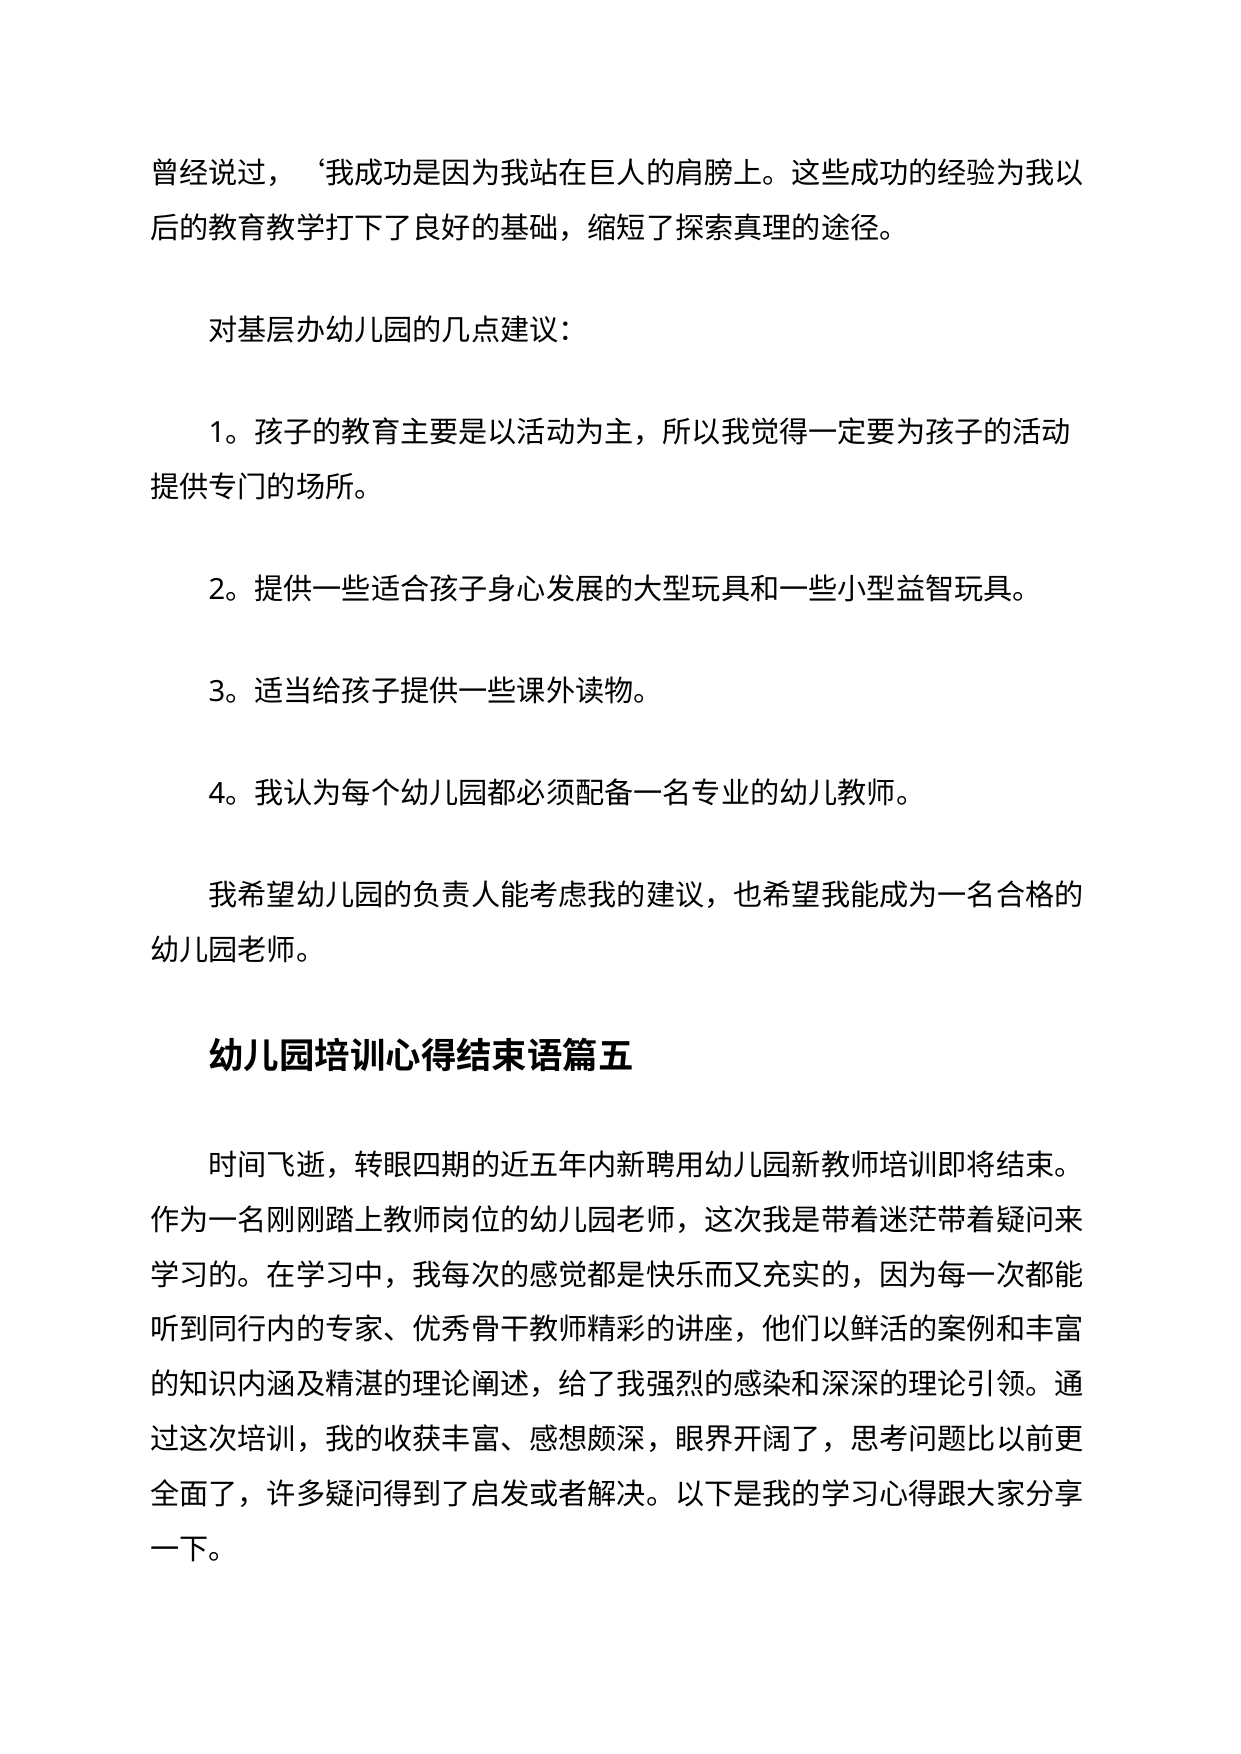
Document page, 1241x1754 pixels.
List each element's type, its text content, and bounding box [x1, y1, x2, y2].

text 3。适当给孩子提供一些课外读物。 [150, 667, 1090, 709]
text 4。我认为每个幼儿园都必须配备一名专业的幼儿教师。 [150, 769, 1090, 812]
text 2。提供一些适合孩子身心发展的大型玩具和一些小型益智玩具。 [150, 565, 1090, 608]
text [150, 150, 1090, 247]
text 时间飞逝，转眼四期的近五年内新聘用幼儿园新教师培训即将结束。作为一名刚刚踏上教师岗位的幼儿园老师，这次我是带着迷茫带着疑问来学习的。在学习中，我每次的感觉都是快乐而又充实的，因为每一次都能听到同行内的专家、优秀骨干教师精彩的讲座，他们以鲜活的案例和丰富的知识内涵及精湛的理论阐述，给了我强烈的感染和深深的理论引领。通过这次培训，我的收获丰富、感想颇深，眼界开阔了，思考问题比以前更全面了，许多疑问得到了启发或者解决。以下是我的学习心得跟大家分享一下。 [150, 1141, 1090, 1568]
text 我希望幼儿园的负责人能考虑我的建议，也希望我能成为一名合格的幼儿园老师。 [150, 871, 1090, 968]
text 对基层办幼儿园的几点建议： [150, 307, 1090, 349]
text 1。孩子的教育主要是以活动为主，所以我觉得一定要为孩子的活动提供专门的场所。 [150, 408, 1090, 506]
text 幼儿园培训心得结束语篇五 [150, 1028, 1090, 1079]
